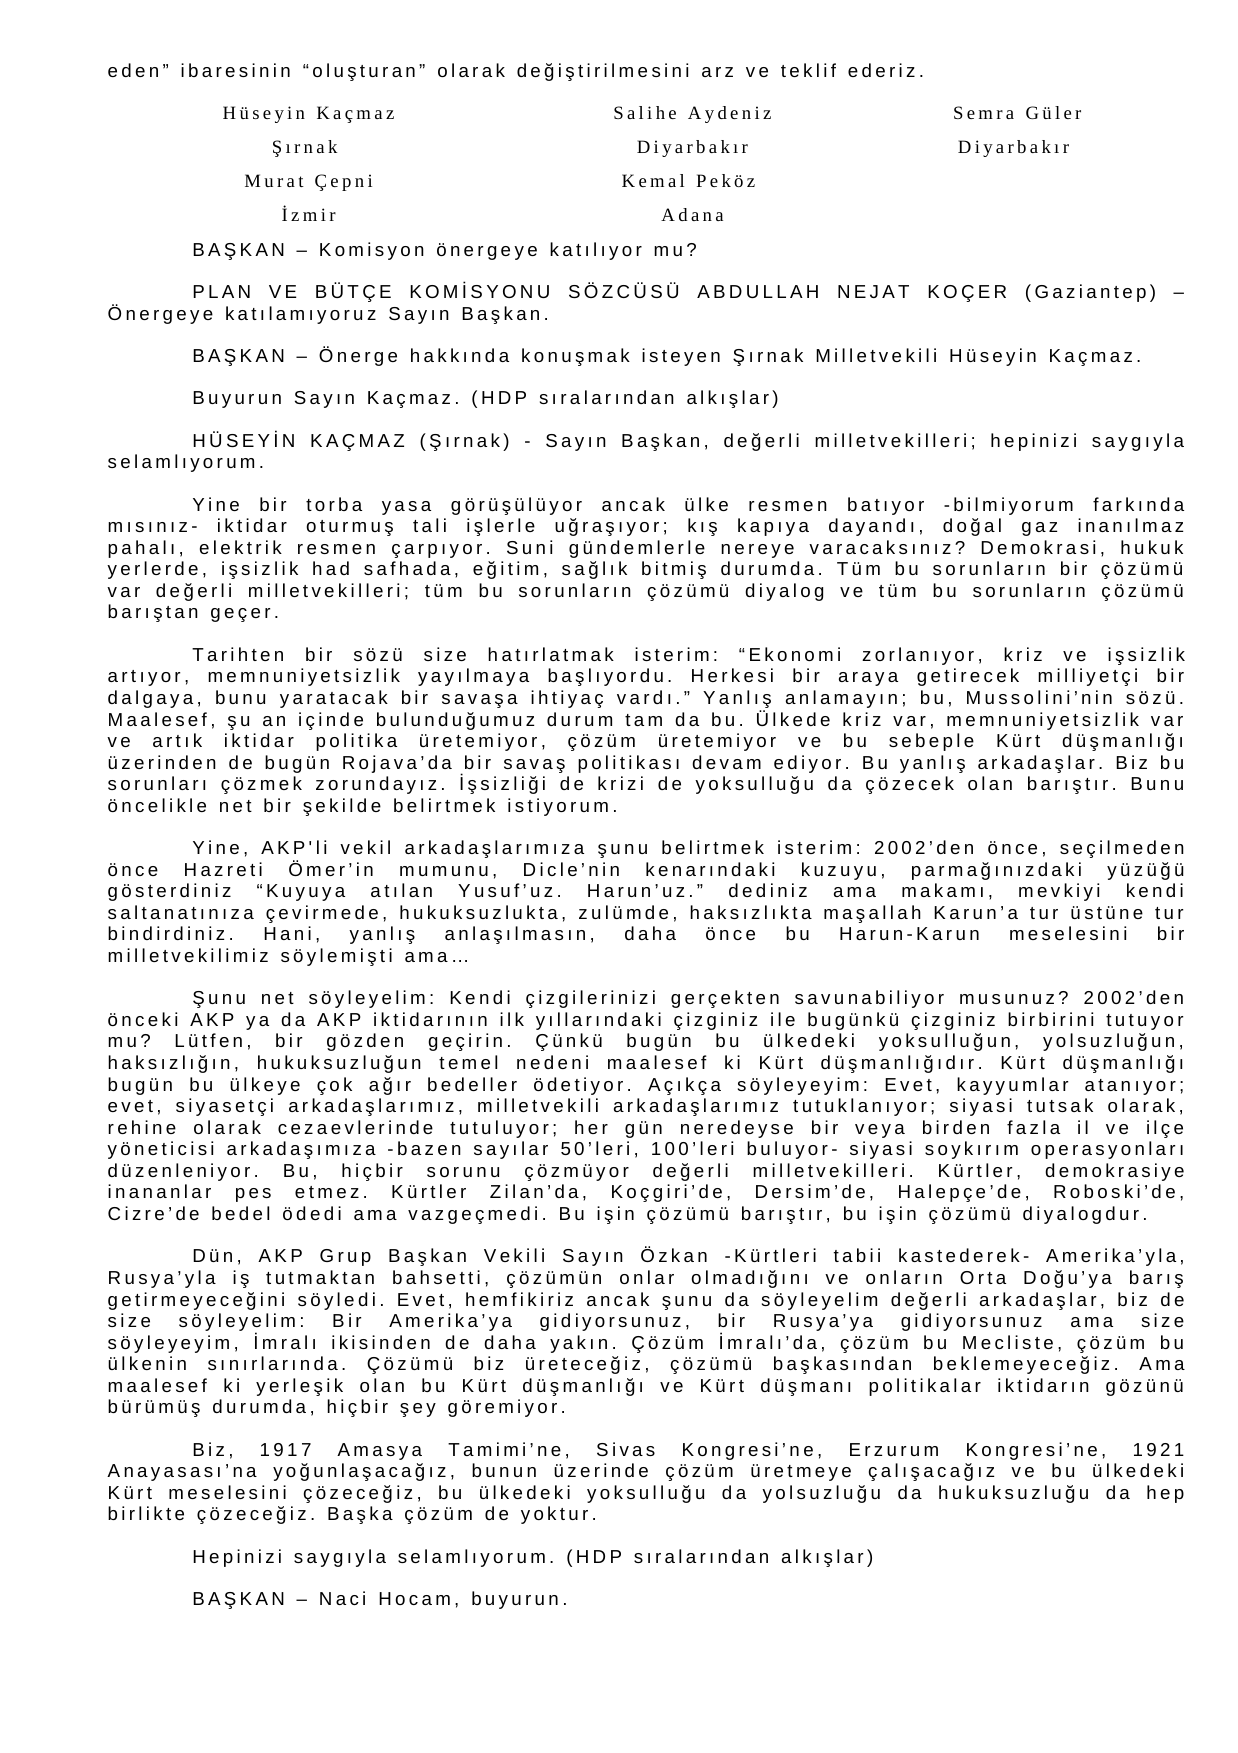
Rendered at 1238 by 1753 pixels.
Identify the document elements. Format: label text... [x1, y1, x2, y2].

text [107, 60, 1186, 81]
text BAŞKAN – Önerge hakkında konuşmak isteyen Şırnak Milletvekili Hüseyin Kaçmaz. [107, 345, 1186, 366]
text Hüseyin Kaçmaz Salihe Aydeniz Semra Güler [103, 102, 1186, 124]
text HÜSEYİN KAÇMAZ (Şırnak) - Sayın Başkan, değerli milletvekilleri; hepinizi saygıyla selamlıyorum. [107, 429, 1186, 473]
text BAŞKAN – Komisyon önergeye katılıyor mu? [107, 238, 1186, 260]
text PLAN VE BÜTÇE KOMİSYONU SÖZCÜSÜ ABDULLAH NEJAT KOÇER (Gaziantep) – Önergeye katılamıyoruz Sayın Başkan. [107, 281, 1186, 324]
text İzmir Adana [103, 204, 1186, 226]
text Buyurun Sayın Kaçmaz. (HDP sıralarından alkışlar) [107, 387, 1186, 409]
text Tarihten bir sözü size hatırlatmak isterim: “Ekonomi zorlanıyor, kriz ve işsizlik artıyor, memnuniyetsizlik yayılmaya başlıyordu. Herkesi bir araya getirecek milliyetçi bir dalgaya, bunu yaratacak bir savaşa ihtiyaç vardı.” Yanlış anlamayın; bu, Mussolini’nin sözü. Maalesef, şu an içinde bulunduğumuz durum tam da bu. Ülkede kriz var, memnuniyetsizlik var ve artık iktidar politika üretemiyor, çözüm üretemiyor ve bu sebeple Kürt düşmanlığı üzerinden de bugün Rojava’da bir savaş politikası devam ediyor. Bu yanlış arkadaşlar. Biz bu sorunları çözmek zorundayız. İşsizliği de krizi de yoksulluğu da çözecek olan barıştır. Bunu öncelikle net bir şekilde belirtmek istiyorum. [107, 644, 1186, 816]
text Dün, AKP Grup Başkan Vekili Sayın Özkan -Kürtleri tabii kastederek- Amerika’yla, Rusya’yla iş tutmaktan bahsetti, çözümün onlar olmadığını ve onların Orta Doğu’ya barış getirmeyeceğini söyledi. Evet, hemfikiriz ancak şunu da söyleyelim değerli arkadaşlar, biz de size söyleyelim: Bir Amerika’ya gidiyorsunuz, bir Rusya’ya gidiyorsunuz ama size söyleyeyim, İmralı ikisinden de daha yakın. Çözüm İmralı’da, çözüm bu Mecliste, çözüm bu ülkenin sınırlarında. Çözümü biz üreteceğiz, çözümü başkasından beklemeyeceğiz. Ama maalesef ki yerleşik olan bu Kürt düşmanlığı ve Kürt düşmanı politikalar iktidarın gözünü bürümüş durumda, hiçbir şey göremiyor. [107, 1245, 1186, 1418]
text Yine bir torba yasa görüşülüyor ancak ülke resmen batıyor -bilmiyorum farkında mısınız- iktidar oturmuş tali işlerle uğraşıyor; kış kapıya dayandı, doğal gaz inanılmaz pahalı, elektrik resmen çarpıyor. Suni gündemlerle nereye varacaksınız? Demokrasi, hukuk yerlerde, işsizlik had safhada, eğitim, sağlık bitmiş durumda. Tüm bu sorunların bir çözümü var değerli milletvekilleri; tüm bu sorunların çözümü diyalog ve tüm bu sorunların çözümü barıştan geçer. [107, 493, 1186, 623]
text Yine, AKP'li vekil arkadaşlarımıza şunu belirtmek isterim: 2002’den önce, seçilmeden önce Hazreti Ömer’in mumunu, Dicle’nin kenarındaki kuzuyu, parmağınızdaki yüzüğü gösterdiniz “Kuyuya atılan Yusuf’uz. Harun’uz.” dediniz ama makamı, mevkiyi kendi saltanatınıza çevirmede, hukuksuzlukta, zulümde, haksızlıkta maşallah Karun’a tur üstüne tur bindirdiniz. Hani, yanlış anlaşılmasın, daha önce bu Harun-Karun meselesini bir milletvekilimiz söylemişti ama… [107, 837, 1186, 966]
text Şırnak Diyarbakır Diyarbakır [103, 136, 1186, 158]
text Hepinizi saygıyla selamlıyorum. (HDP sıralarından alkışlar) [107, 1546, 1186, 1567]
text Murat Çepni Kemal Peköz [103, 170, 1186, 192]
text Şunu net söyleyelim: Kendi çizgilerinizi gerçekten savunabiliyor musunuz? 2002’den önceki AKP ya da AKP iktidarının ilk yıllarındaki çizginiz ile bugünkü çizginiz birbirini tutuyor mu? Lütfen, bir gözden geçirin. Çünkü bugün bu ülkedeki yoksulluğun, yolsuzluğun, haksızlığın, hukuksuzluğun temel nedeni maalesef ki Kürt düşmanlığıdır. Kürt düşmanlığı bugün bu ülkeye çok ağır bedeller ödetiyor. Açıkça söyleyeyim: Evet, kayyumlar atanıyor; evet, siyasetçi arkadaşlarımız, milletvekili arkadaşlarımız tutuklanıyor; siyasi tutsak olarak, rehine olarak cezaevlerinde tutuluyor; her gün neredeyse bir veya birden fazla il ve ilçe yöneticisi arkadaşımıza -bazen sayılar 50’leri, 100’leri buluyor- siyasi soykırım operasyonları düzenleniyor. Bu, hiçbir sorunu çözmüyor değerli milletvekilleri. Kürtler, demokrasiye inananlar pes etmez. Kürtler Zilan’da, Koçgiri’de, Dersim’de, Halepçe’de, Roboski’de, Cizre’de bedel ödedi ama vazgeçmedi. Bu işin çözümü barıştır, bu işin çözümü diyalogdur. [107, 987, 1186, 1224]
text Biz, 1917 Amasya Tamimi’ne, Sivas Kongresi’ne, Erzurum Kongresi’ne, 1921 Anayasası’na yoğunlaşacağız, bunun üzerinde çözüm üretmeye çalışacağız ve bu ülkedeki Kürt meselesini çözeceğiz, bu ülkedeki yoksulluğu da yolsuzluğu da hukuksuzluğu da hep birlikte çözeceğiz. Başka çözüm de yoktur. [107, 1438, 1186, 1525]
text BAŞKAN – Naci Hocam, buyurun. [107, 1588, 1186, 1609]
